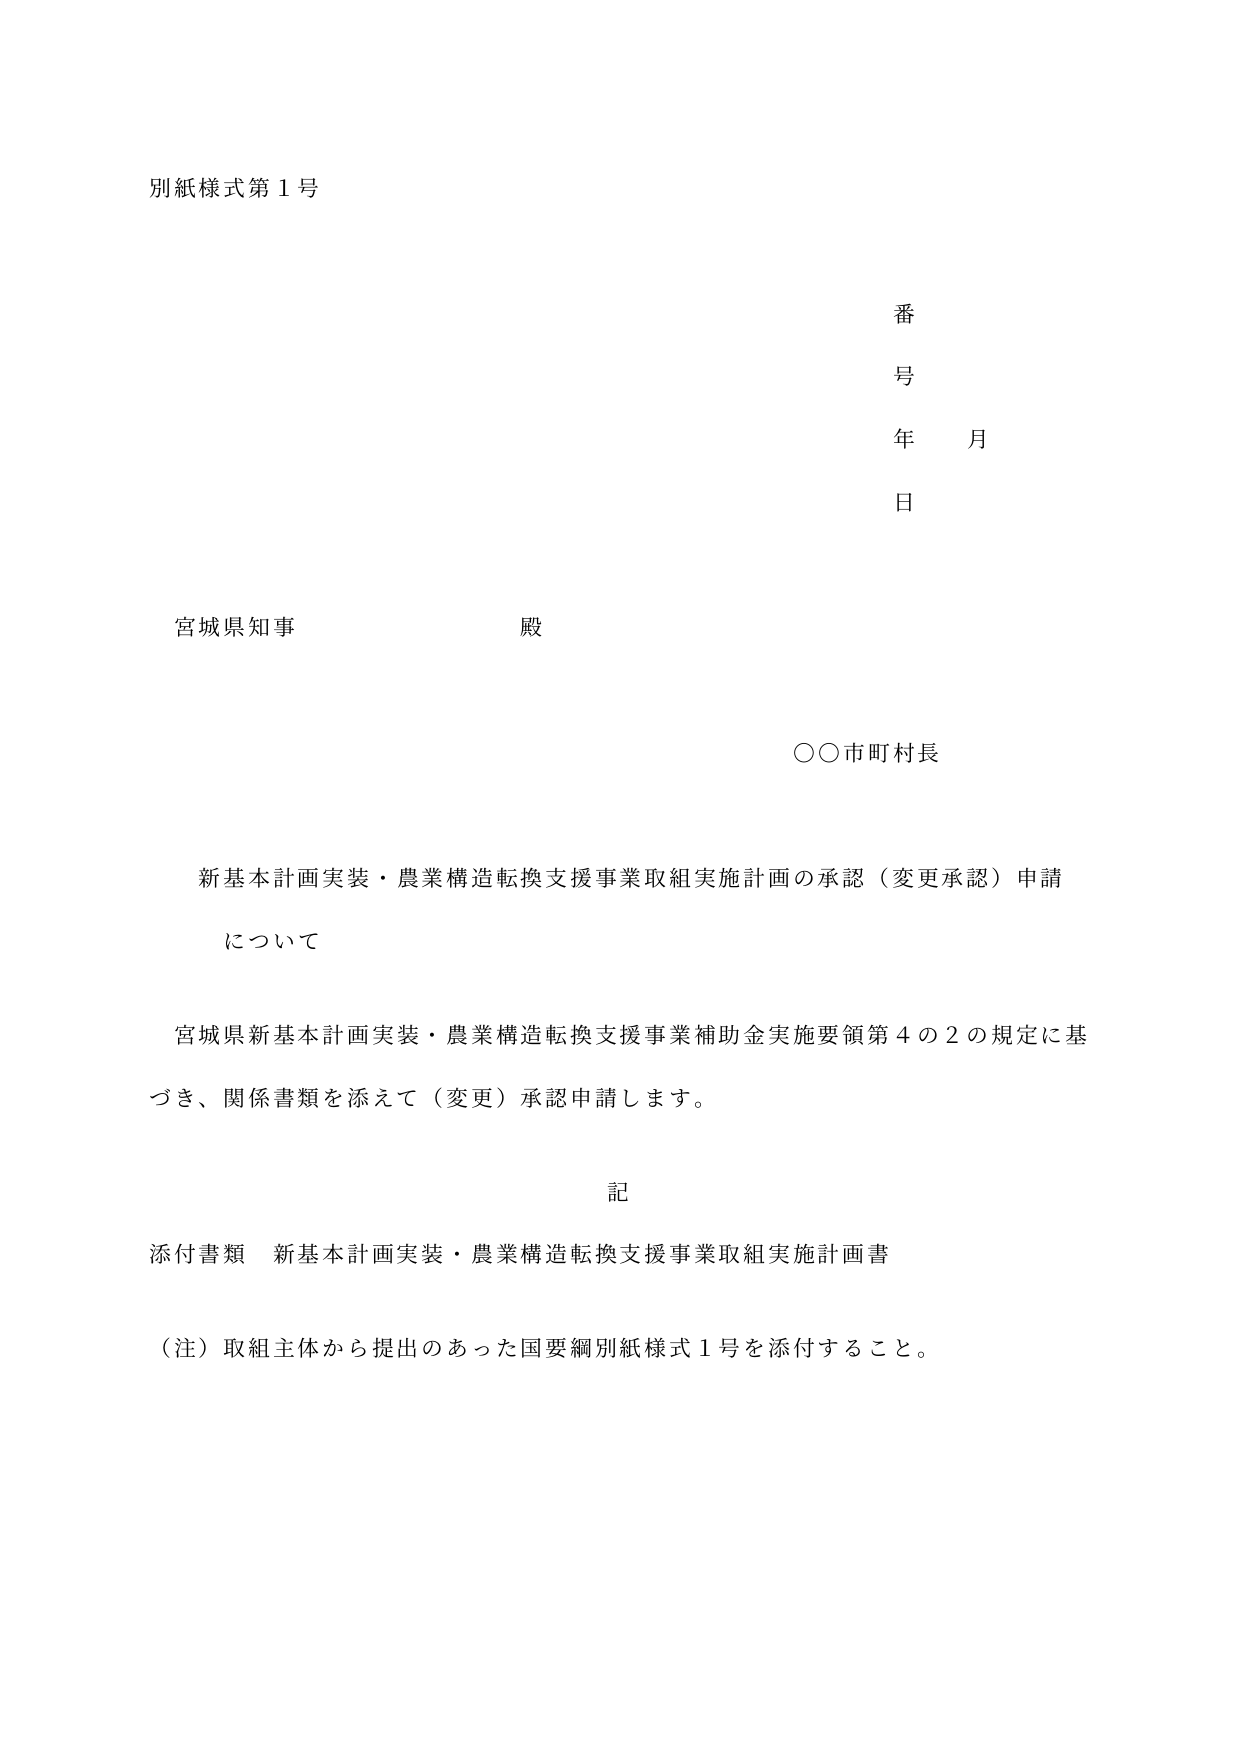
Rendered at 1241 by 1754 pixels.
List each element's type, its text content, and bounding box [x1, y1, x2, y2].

text （注）取組主体から提出のあった国要綱別紙様式１号を添付すること。 [149, 1316, 1091, 1379]
text 新基本計画実装・農業構造転換支援事業取組実施計画の承認（変更承認）申請 [149, 846, 1091, 908]
text 宮城県知事 殿 [149, 595, 1091, 657]
text 別紙様式第１号 [149, 156, 1091, 218]
text 記 [149, 1159, 1091, 1222]
text 宮城県新基本計画実装・農業構造転換支援事業補助金実施要領第４の２の規定に基づき、関係書類を添えて（変更）承認申請します。 [149, 1002, 1091, 1128]
text 年 月 日 [870, 407, 1043, 532]
text 添付書類 新基本計画実装・農業構造転換支援事業取組実施計画書 [149, 1222, 1091, 1284]
text 〇〇市町村長 [771, 720, 1091, 783]
text について [149, 908, 1091, 971]
text 番 号 [870, 281, 1043, 407]
